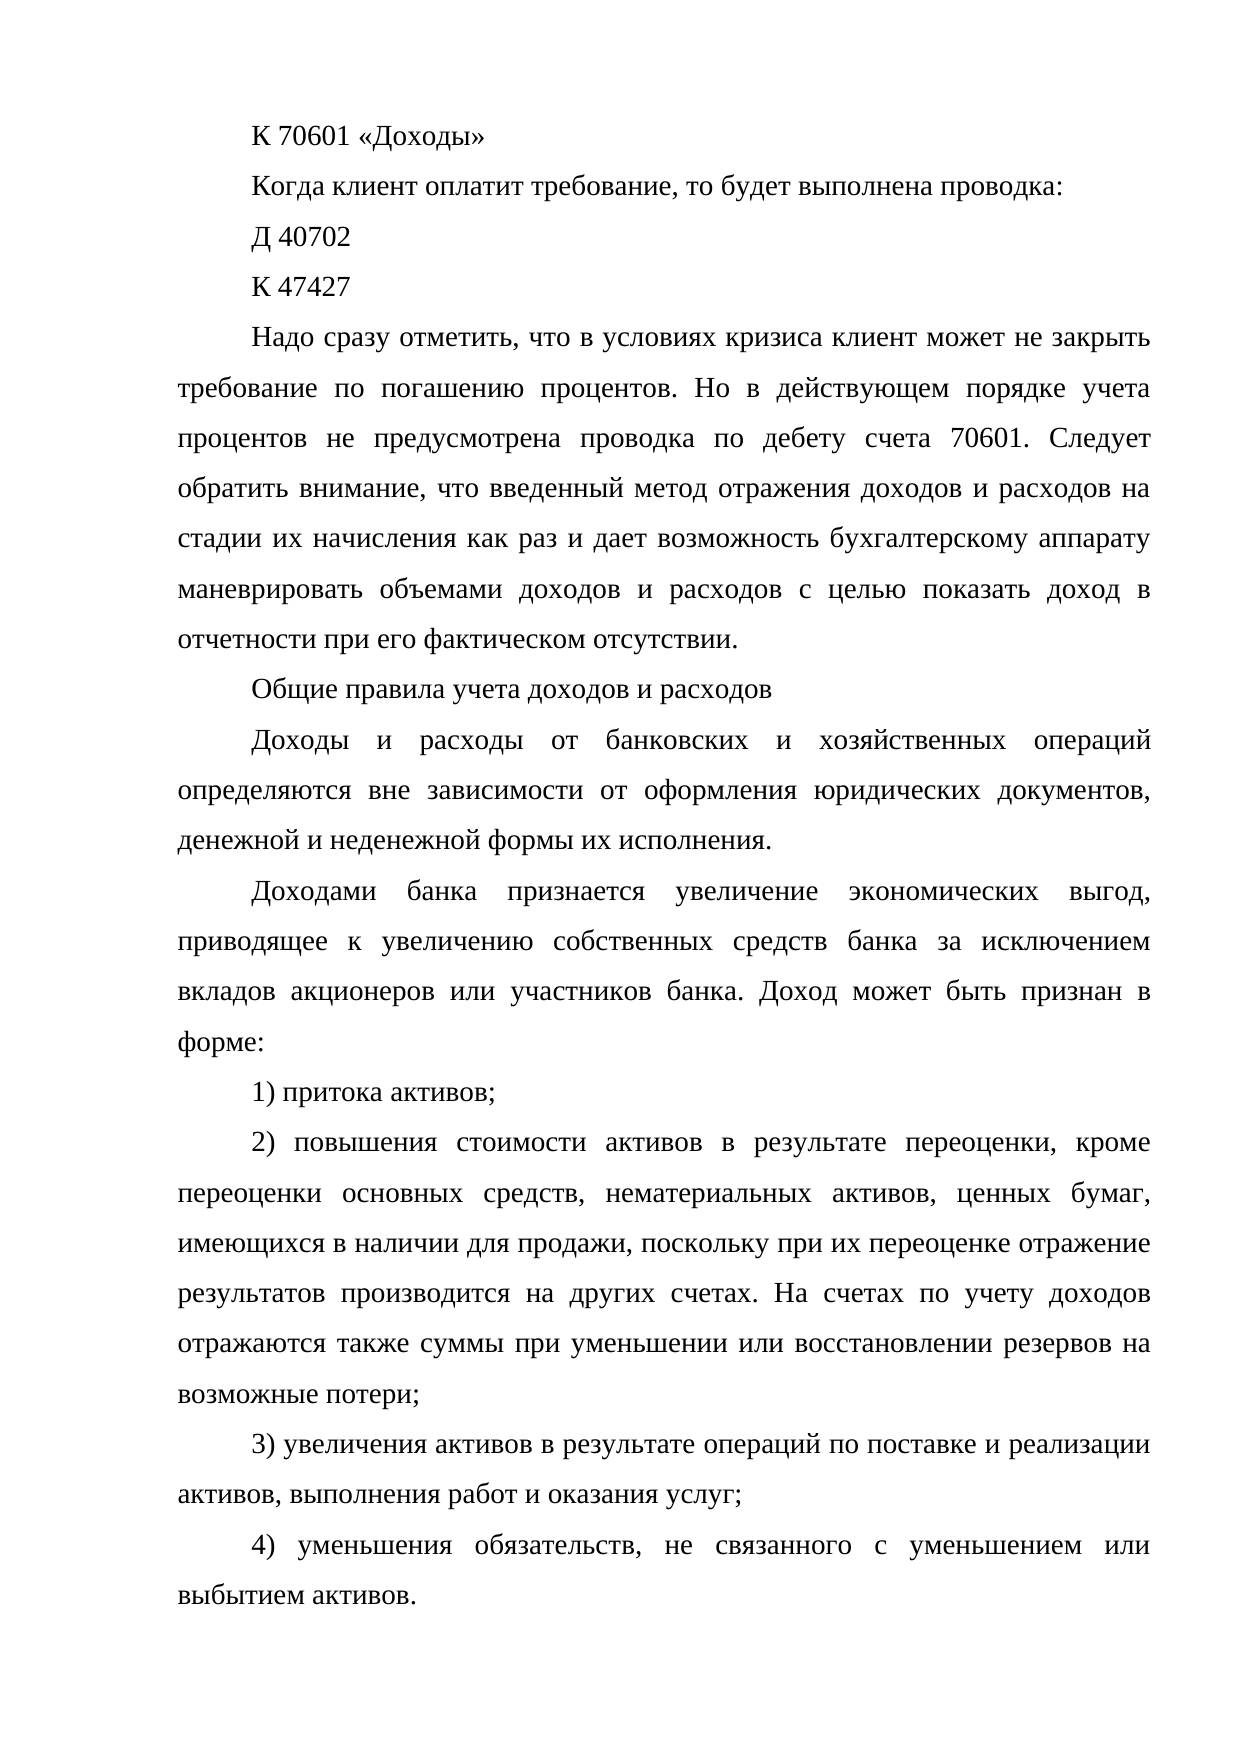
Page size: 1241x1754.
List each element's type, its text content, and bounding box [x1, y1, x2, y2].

text Общие правила учета доходов и расходов [177, 672, 1152, 705]
text 2) повышения стоимости активов в результате переоценки, кроме переоценки основных средств, нематериальных активов, ценных бумаг, имеющихся в наличии для продажи, поскольку при их переоценке отражение результатов производится на других счетах. На счетах по учету доходов отражаются также суммы при уменьшении или восстановлении резервов на возможные потери; [177, 1124, 1152, 1409]
text 4) уменьшения обязательств, не связанного с уменьшением или выбытием активов. [177, 1527, 1152, 1611]
text Когда клиент оплатит требование, то будет выполнена проводка: [177, 168, 1152, 202]
text К 47427 [177, 269, 1152, 303]
text К 70601 «Доходы» [177, 118, 1152, 152]
text Надо сразу отметить, что в условиях кризиса клиент может не закрыть требование по погашению процентов. Но в действующем порядке учета процентов не предусмотрена проводка по дебету счета 70601. Следует обратить внимание, что введенный метод отражения доходов и расходов на стадии их начисления как раз и дает возможность бухгалтерскому аппарату маневрировать объемами доходов и расходов с целью показать доход в отчетности при его фактическом отсутствии. [177, 319, 1152, 655]
text Доходами банка признается увеличение экономических выгод, приводящее к увеличению собственных средств банка за исключением вкладов акционеров или участников банка. Доход может быть признан в форме: [177, 873, 1152, 1057]
text Д 40702 [177, 219, 1152, 252]
text 1) притока активов; [177, 1074, 1152, 1108]
text 3) увеличения активов в результате операций по поставке и реализации активов, выполнения работ и оказания услуг; [177, 1426, 1152, 1510]
text Доходы и расходы от банковских и хозяйственных операций определяются вне зависимости от оформления юридических документов, денежной и неденежной формы их исполнения. [177, 722, 1152, 856]
